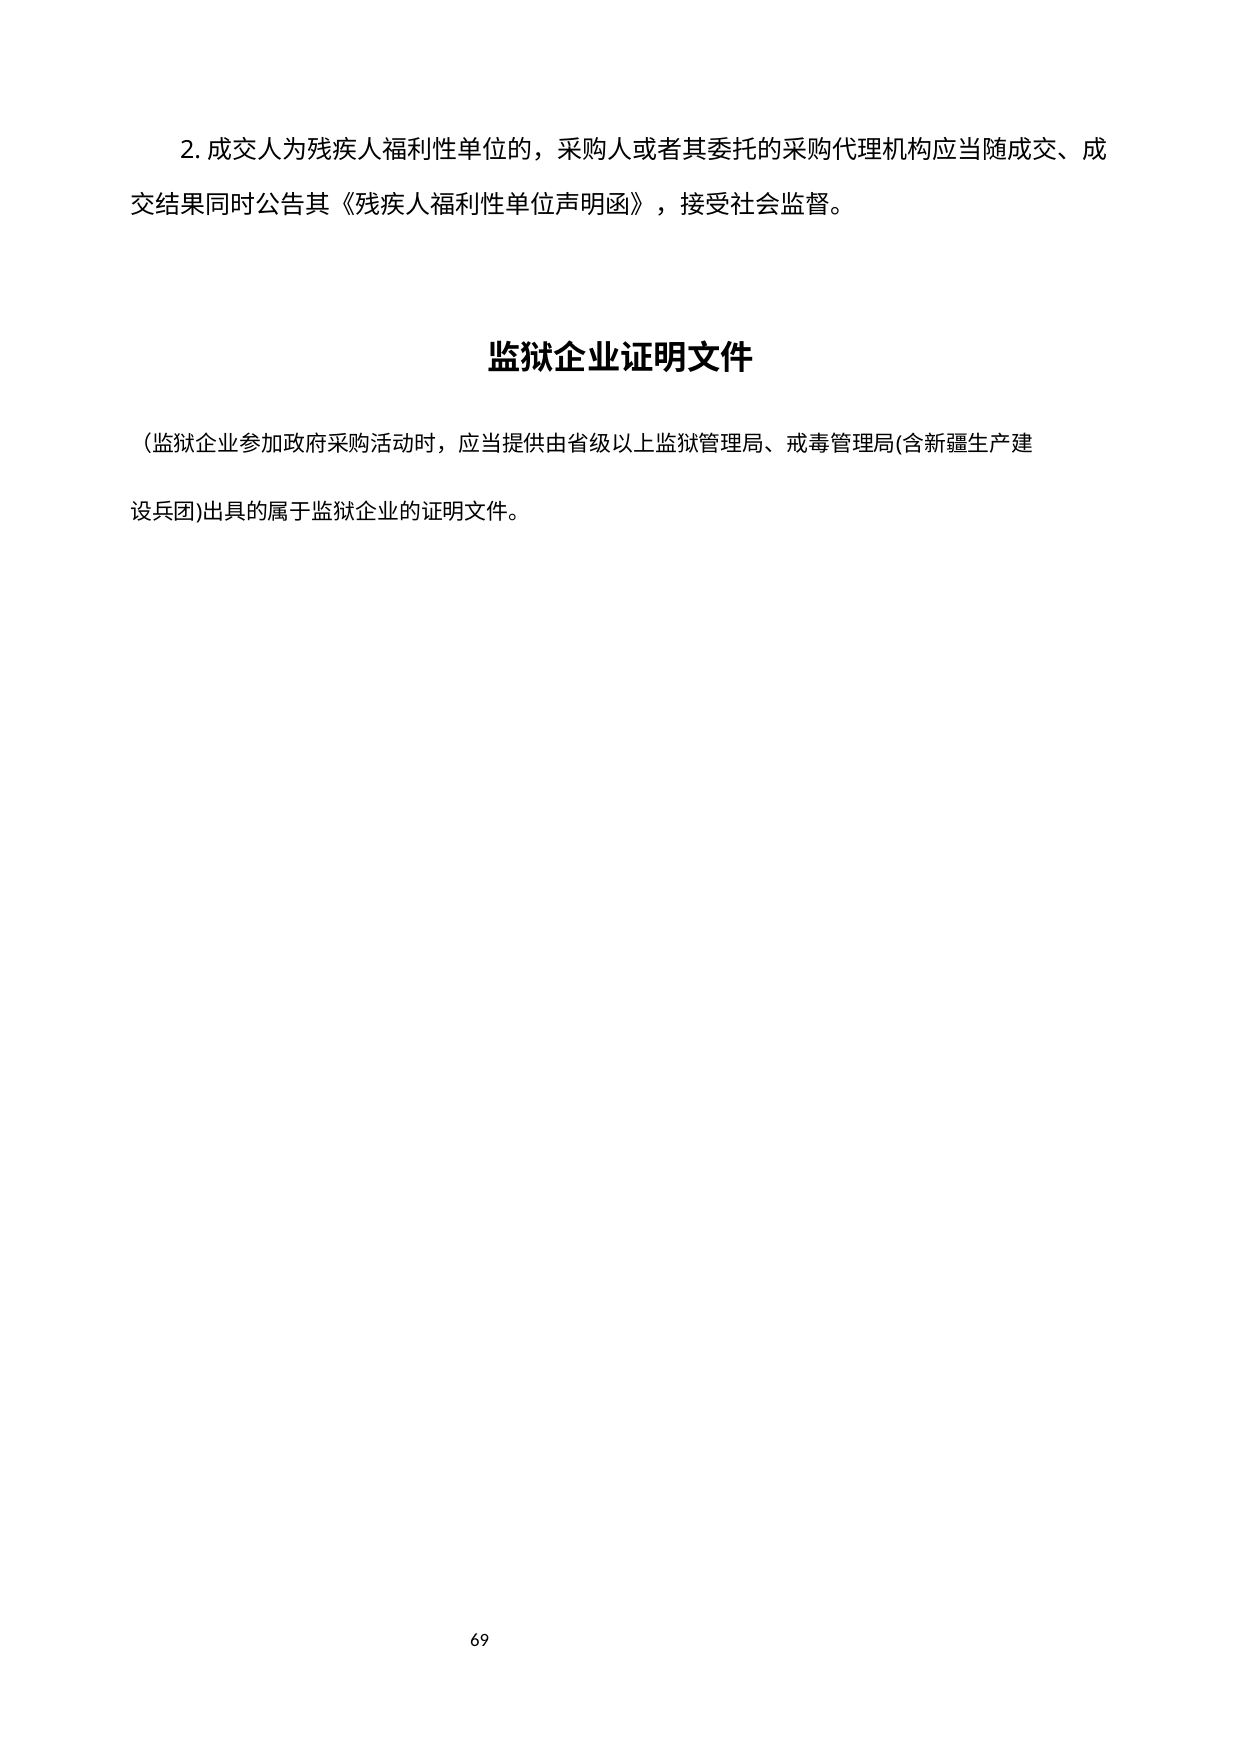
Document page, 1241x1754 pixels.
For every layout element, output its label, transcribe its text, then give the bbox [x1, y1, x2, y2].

subtitle 监狱企业证明文件 [130, 331, 1110, 379]
text 设兵团)出具的属于监狱企业的证明文件。 [130, 485, 1110, 528]
text （监狱企业参加政府采购活动时，应当提供由省级以上监狱管理局、戒毒管理局(含新疆生产建 [130, 416, 1110, 460]
text 2. 成交人为残疾人福利性单位的，采购人或者其委托的采购代理机构应当随成交、成交结果同时公告其《残疾人福利性单位声明函》，接受社会监督。 [130, 130, 1110, 221]
